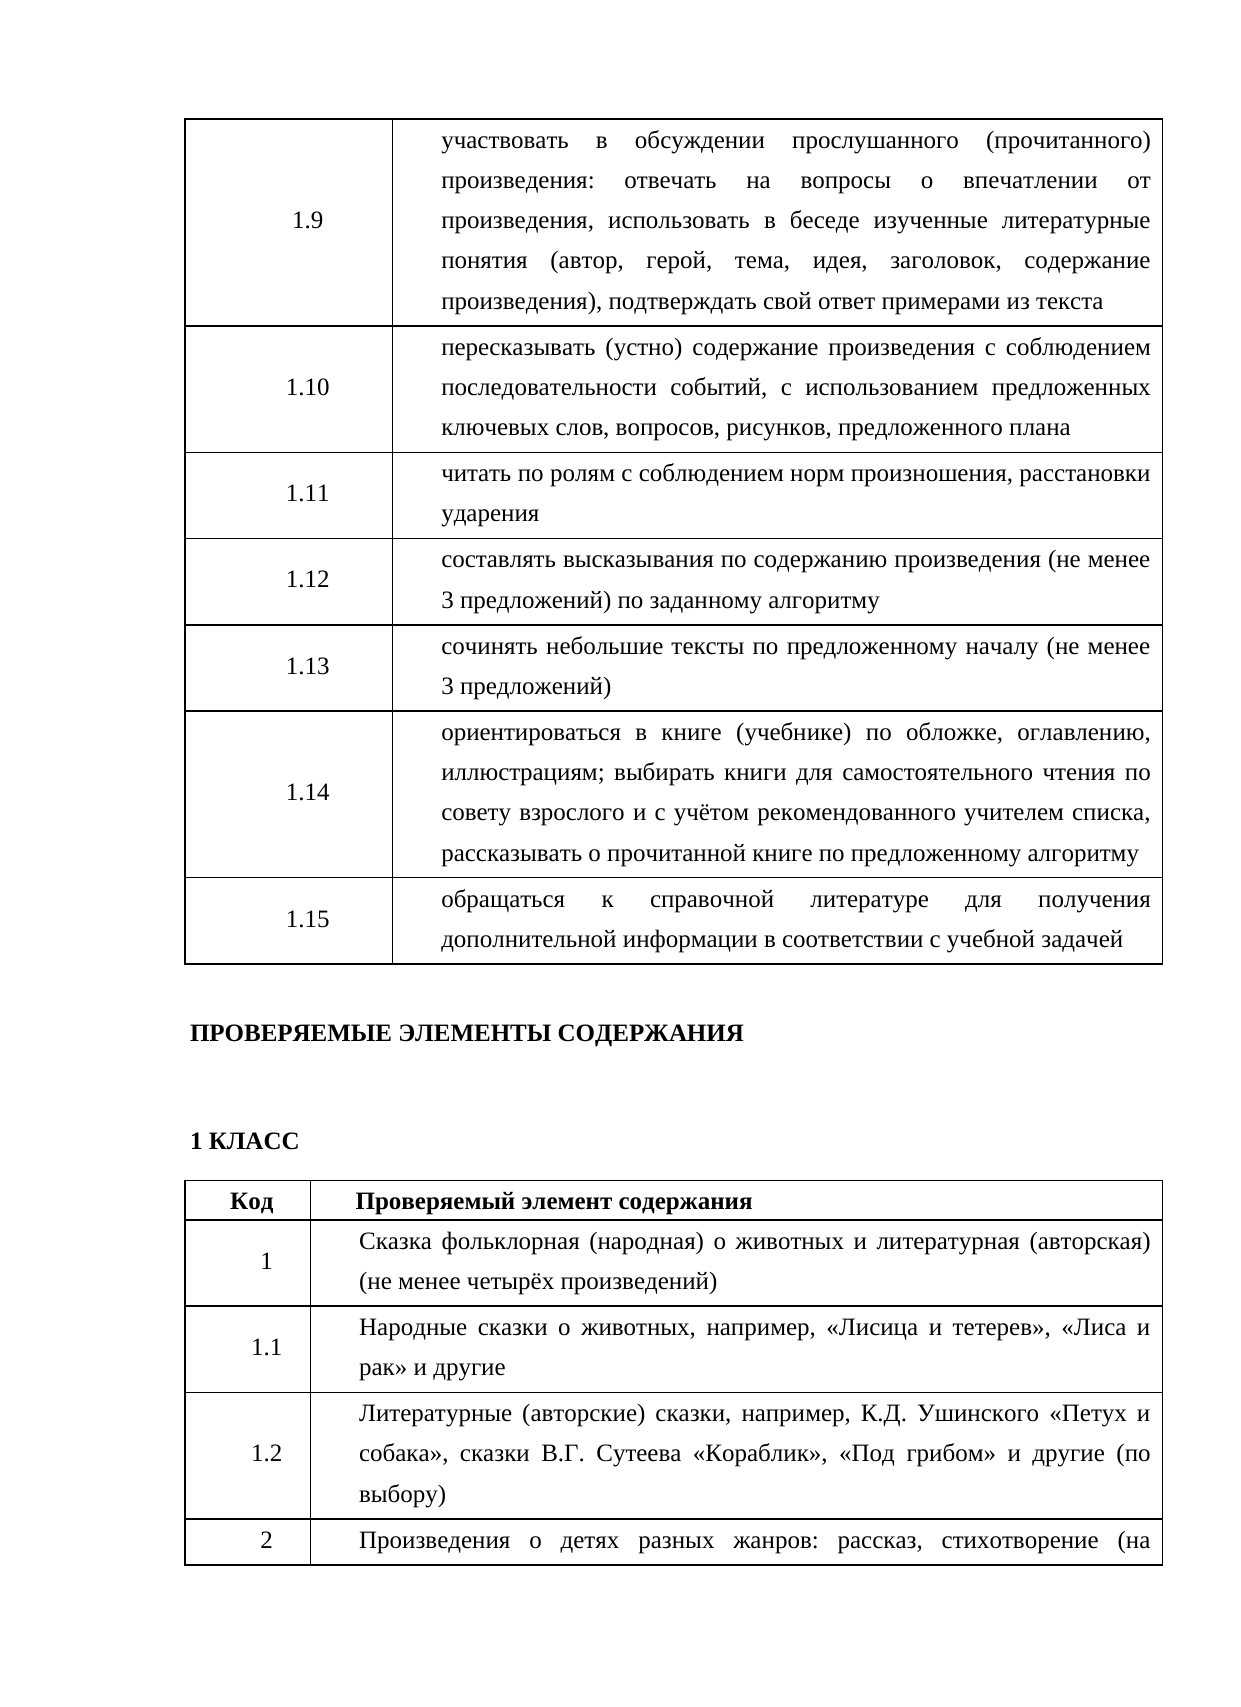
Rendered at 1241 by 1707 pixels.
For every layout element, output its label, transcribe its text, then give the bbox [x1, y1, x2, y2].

table_header Проверяемый элемент содержания [311, 1181, 1162, 1219]
text ПРОВЕРЯЕМЫЕ ЭЛЕМЕНТЫ СОДЕРЖАНИЯ [190, 1018, 1152, 1047]
text 1 КЛАСС [190, 1126, 1152, 1155]
table_cell Литературные (авторские) сказки, например, К.Д. Ушинского «Петух и собака», сказки В.Г. Сутеева «Кораблик», «Под грибом» и другие (по выбору) [311, 1393, 1162, 1518]
table_cell 1.1 [186, 1307, 310, 1392]
table_cell Народные сказки о животных, например, «Лисица и тетерев», «Лиса и рак» и другие [311, 1307, 1162, 1392]
table_cell 1.10 [186, 327, 392, 451]
table_cell обращаться к справочной литературе для получения дополнительной информации в соответствии с учебной задачей [393, 878, 1162, 963]
table_cell 1 [186, 1221, 310, 1305]
table_cell участвовать в обсуждении прослушанного (прочитанного) произведения: отвечать на вопросы о впечатлении от произведения, использовать в беседе изученные литературные понятия (автор, герой, тема, идея, заголовок, содержание произведения), подтверждать свой ответ примерами из текста [393, 120, 1162, 325]
table_cell Сказка фольклорная (народная) о животных и литературная (авторская) (не менее четырёх произведений) [311, 1221, 1162, 1305]
table_cell составлять высказывания по содержанию произведения (не менее 3 предложений) по заданному алгоритму [393, 539, 1162, 624]
table_cell сочинять небольшие тексты по предложенному началу (не менее 3 предложений) [393, 626, 1162, 710]
table_cell 1.13 [186, 626, 392, 710]
table_cell 1.11 [186, 453, 392, 538]
table_cell пересказывать (устно) содержание произведения с соблюдением последовательности событий, с использованием предложенных ключевых слов, вопросов, рисунков, предложенного плана [393, 327, 1162, 451]
table_cell 1.12 [186, 539, 392, 624]
table_cell 1.2 [186, 1393, 310, 1518]
table_cell ориентироваться в книге (учебнике) по обложке, оглавлению, иллюстрациям; выбирать книги для самостоятельного чтения по совету взрослого и с учётом рекомендованного учителем списка, рассказывать о прочитанной книге по предложенному алгоритму [393, 712, 1162, 877]
table_cell 2 [186, 1520, 310, 1564]
table_header Код [186, 1181, 310, 1219]
table_cell 1.9 [186, 120, 392, 325]
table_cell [311, 1520, 1162, 1564]
table_cell читать по ролям с соблюдением норм произношения, расстановки ударения [393, 453, 1162, 538]
table_cell 1.14 [186, 712, 392, 877]
table_cell 1.15 [186, 878, 392, 963]
